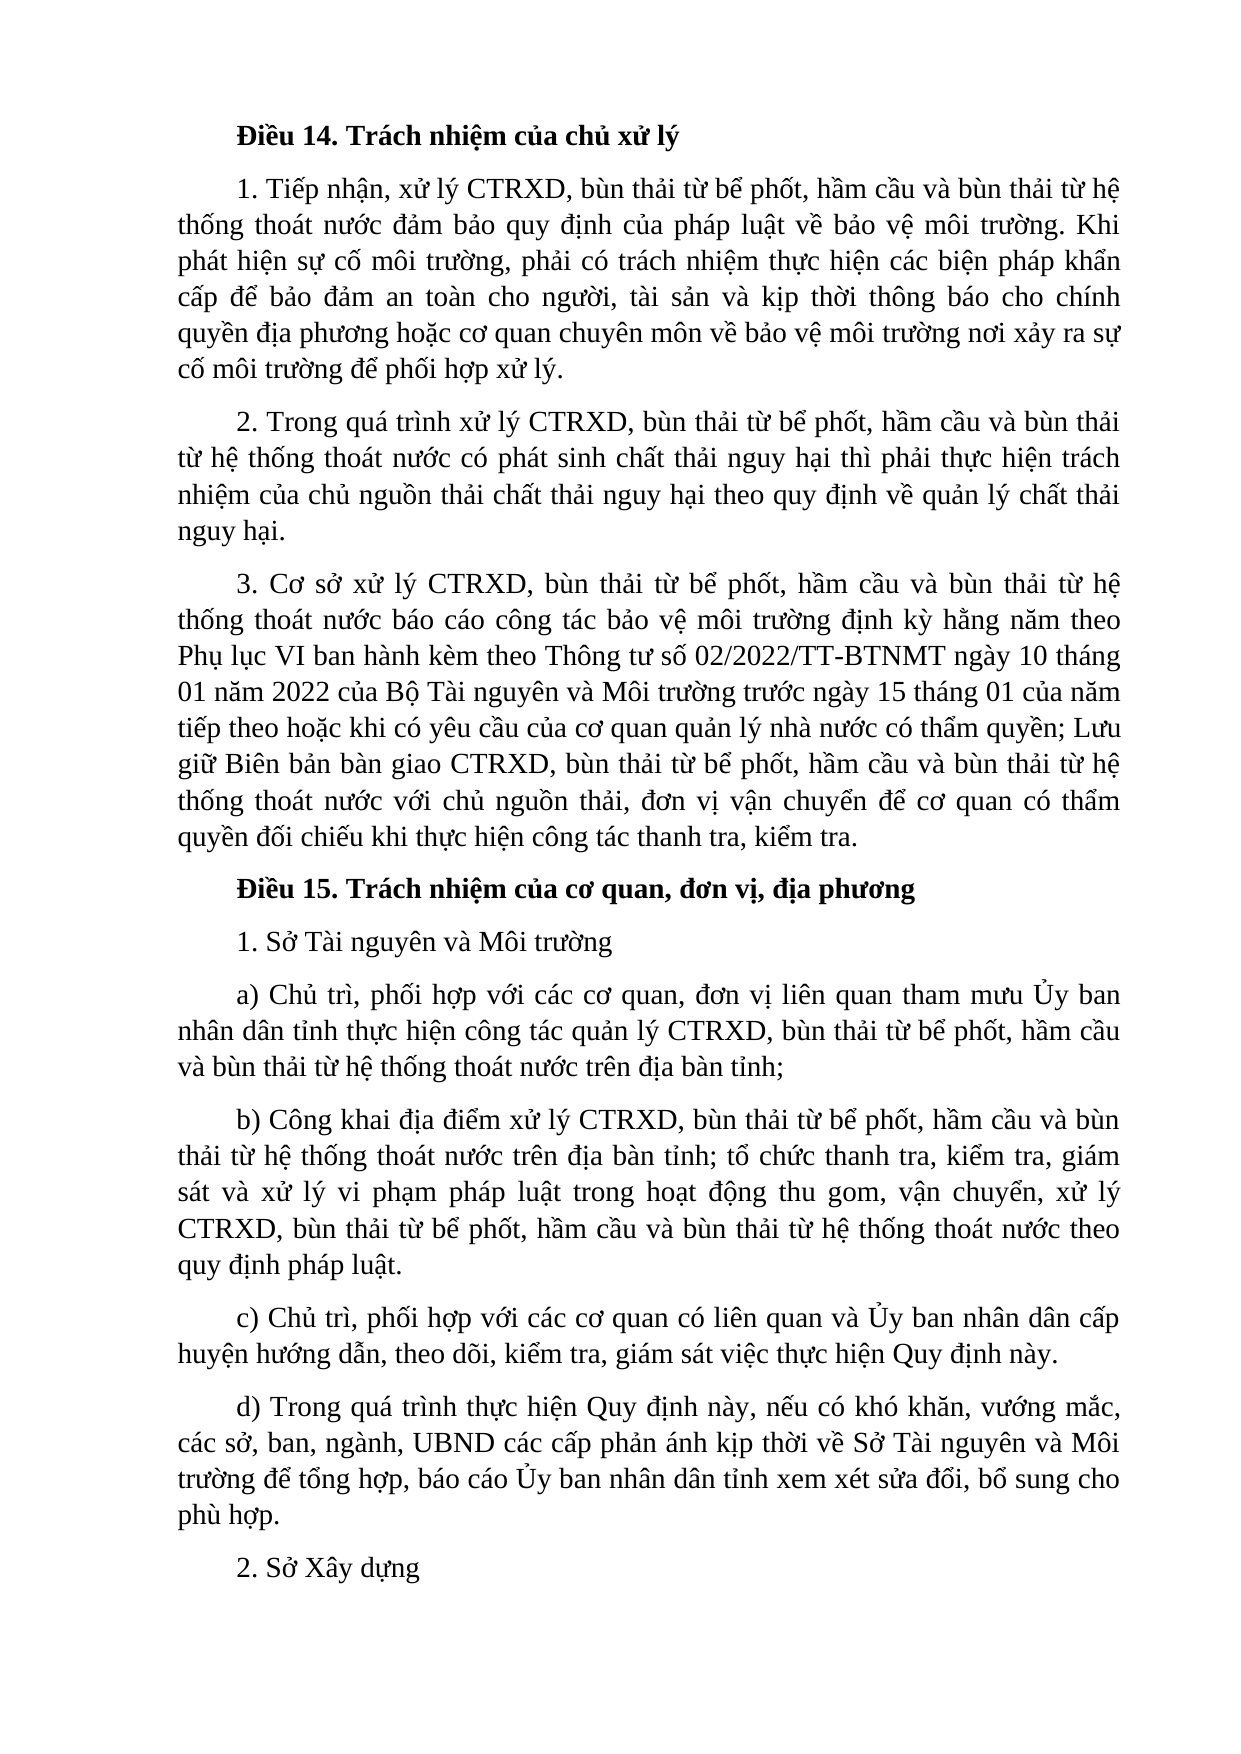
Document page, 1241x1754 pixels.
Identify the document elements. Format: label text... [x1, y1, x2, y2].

text b) Công khai địa điểm xử lý CTRXD, bùn thải từ bể phốt, hầm cầu và bùn thải từ hệ thống thoát nước trên địa bàn tỉnh; tổ chức thanh tra, kiểm tra, giám sát và xử lý vi phạm pháp luật trong hoạt động thu gom, vận chuyển, xử lý CTRXD, bùn thải từ bể phốt, hầm cầu và bùn thải từ hệ thống thoát nước theo quy định pháp luật. [177, 1102, 1122, 1280]
text 2. Sở Xây dựng [177, 1550, 1122, 1583]
text 2. Trong quá trình xử lý CTRXD, bùn thải từ bể phốt, hầm cầu và bùn thải từ hệ thống thoát nước có phát sinh chất thải nguy hại thì phải thực hiện trách nhiệm của chủ nguồn thải chất thải nguy hại theo quy định về quản lý chất thải nguy hại. [177, 404, 1122, 546]
text 3. Cơ sở xử lý CTRXD, bùn thải từ bể phốt, hầm cầu và bùn thải từ hệ thống thoát nước báo cáo công tác bảo vệ môi trường định kỳ hằng năm theo Phụ lục VI ban hành kèm theo Thông tư số 02/2022/TT-BTNMT ngày 10 tháng 01 năm 2022 của Bộ Tài nguyên và Môi trường trước ngày 15 tháng 01 của năm tiếp theo hoặc khi có yêu cầu của cơ quan quản lý nhà nước có thẩm quyền; Lưu giữ Biên bản bàn giao CTRXD, bùn thải từ bể phốt, hầm cầu và bùn thải từ hệ thống thoát nước với chủ nguồn thải, đơn vị vận chuyển để cơ quan có thẩm quyền đối chiếu khi thực hiện công tác thanh tra, kiểm tra. [177, 566, 1122, 852]
text a) Chủ trì, phối hợp với các cơ quan, đơn vị liên quan tham mưu Ủy ban nhân dân tỉnh thực hiện công tác quản lý CTRXD, bùn thải từ bể phốt, hầm cầu và bùn thải từ hệ thống thoát nước trên địa bàn tỉnh; [177, 977, 1122, 1083]
text 1. Sở Tài nguyên và Môi trường [177, 924, 1122, 958]
text d) Trong quá trình thực hiện Quy định này, nếu có khó khăn, vướng mắc, các sở, ban, ngành, UBND các cấp phản ánh kịp thời về Sở Tài nguyên và Môi trường để tổng hợp, báo cáo Ủy ban nhân dân tỉnh xem xét sửa đổi, bổ sung cho phù hợp. [177, 1389, 1122, 1531]
text Điều 14. Trách nhiệm của chủ xử lý [177, 118, 1122, 152]
text 1. Tiếp nhận, xử lý CTRXD, bùn thải từ bể phốt, hầm cầu và bùn thải từ hệ thống thoát nước đảm bảo quy định của pháp luật về bảo vệ môi trường. Khi phát hiện sự cố môi trường, phải có trách nhiệm thực hiện các biện pháp khẩn cấp để bảo đảm an toàn cho người, tài sản và kịp thời thông báo cho chính quyền địa phương hoặc cơ quan chuyên môn về bảo vệ môi trường nơi xảy ra sự cố môi trường để phối hợp xử lý. [177, 171, 1122, 385]
text c) Chủ trì, phối hợp với các cơ quan có liên quan và Ủy ban nhân dân cấp huyện hướng dẫn, theo dõi, kiểm tra, giám sát việc thực hiện Quy định này. [177, 1300, 1122, 1369]
text Điều 15. Trách nhiệm của cơ quan, đơn vị, địa phương [177, 872, 1122, 905]
